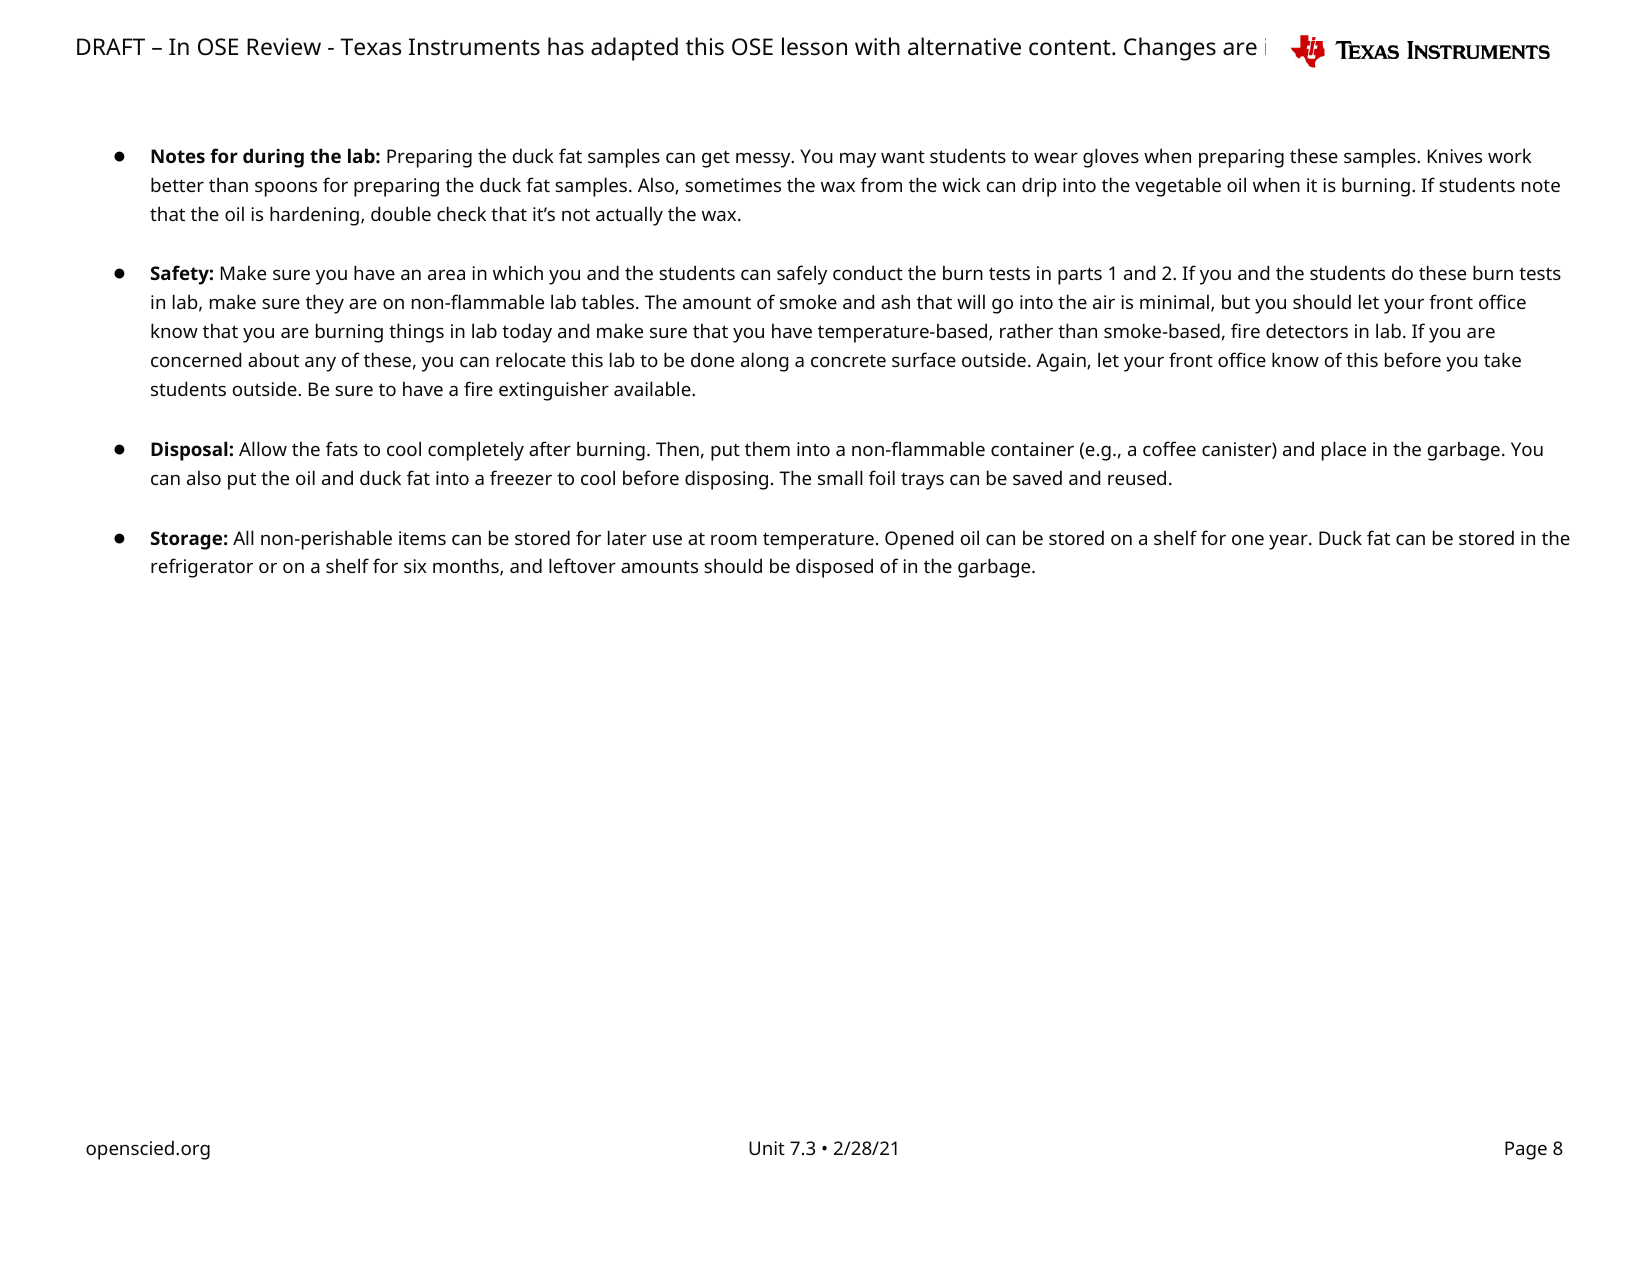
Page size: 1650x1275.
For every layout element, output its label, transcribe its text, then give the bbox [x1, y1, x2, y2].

picture [1265, 0, 1572, 100]
list Storage: All non-perishable items can be stored for later use at room temperature. Opened oil can be stored on a shelf for one year. Duck fat can be stored in the refrigerator or on a shelf for six months, and leftover amounts should be disposed of in the garbage. [112, 523, 1575, 579]
list Notes for during the lab: Preparing the duck fat samples can get messy. You may want students to wear gloves when preparing these samples. Knives work better than spoons for preparing the duck fat samples. Also, sometimes the wax from the wick can drip into the vegetable oil when it is burning. If students note that the oil is hardening, double check that it’s not actually the wax. [112, 142, 1575, 227]
list Disposal: Allow the fats to cool completely after burning. Then, put them into a non-flammable container (e.g., a coffee canister) and place in the garbage. You can also put the oil and duck fat into a freezer to cool before disposing. The small foil trays can be saved and reused. [112, 435, 1575, 491]
list Safety: Make sure you have an area in which you and the students can safely conduct the burn tests in parts 1 and 2. If you and the students do these burn tests in lab, make sure they are on non-flammable lab tables. The amount of smoke and ash that will go into the air is minimal, but you should let your front office know that you are burning things in lab today and make sure that you have temperature-based, rather than smoke-based, fire detectors in lab. If you are concerned about any of these, you can relocate this lab to be done along a concrete surface outside. Again, let your front office know of this before you take students outside. Be sure to have a fire extinguisher available. [112, 259, 1575, 402]
